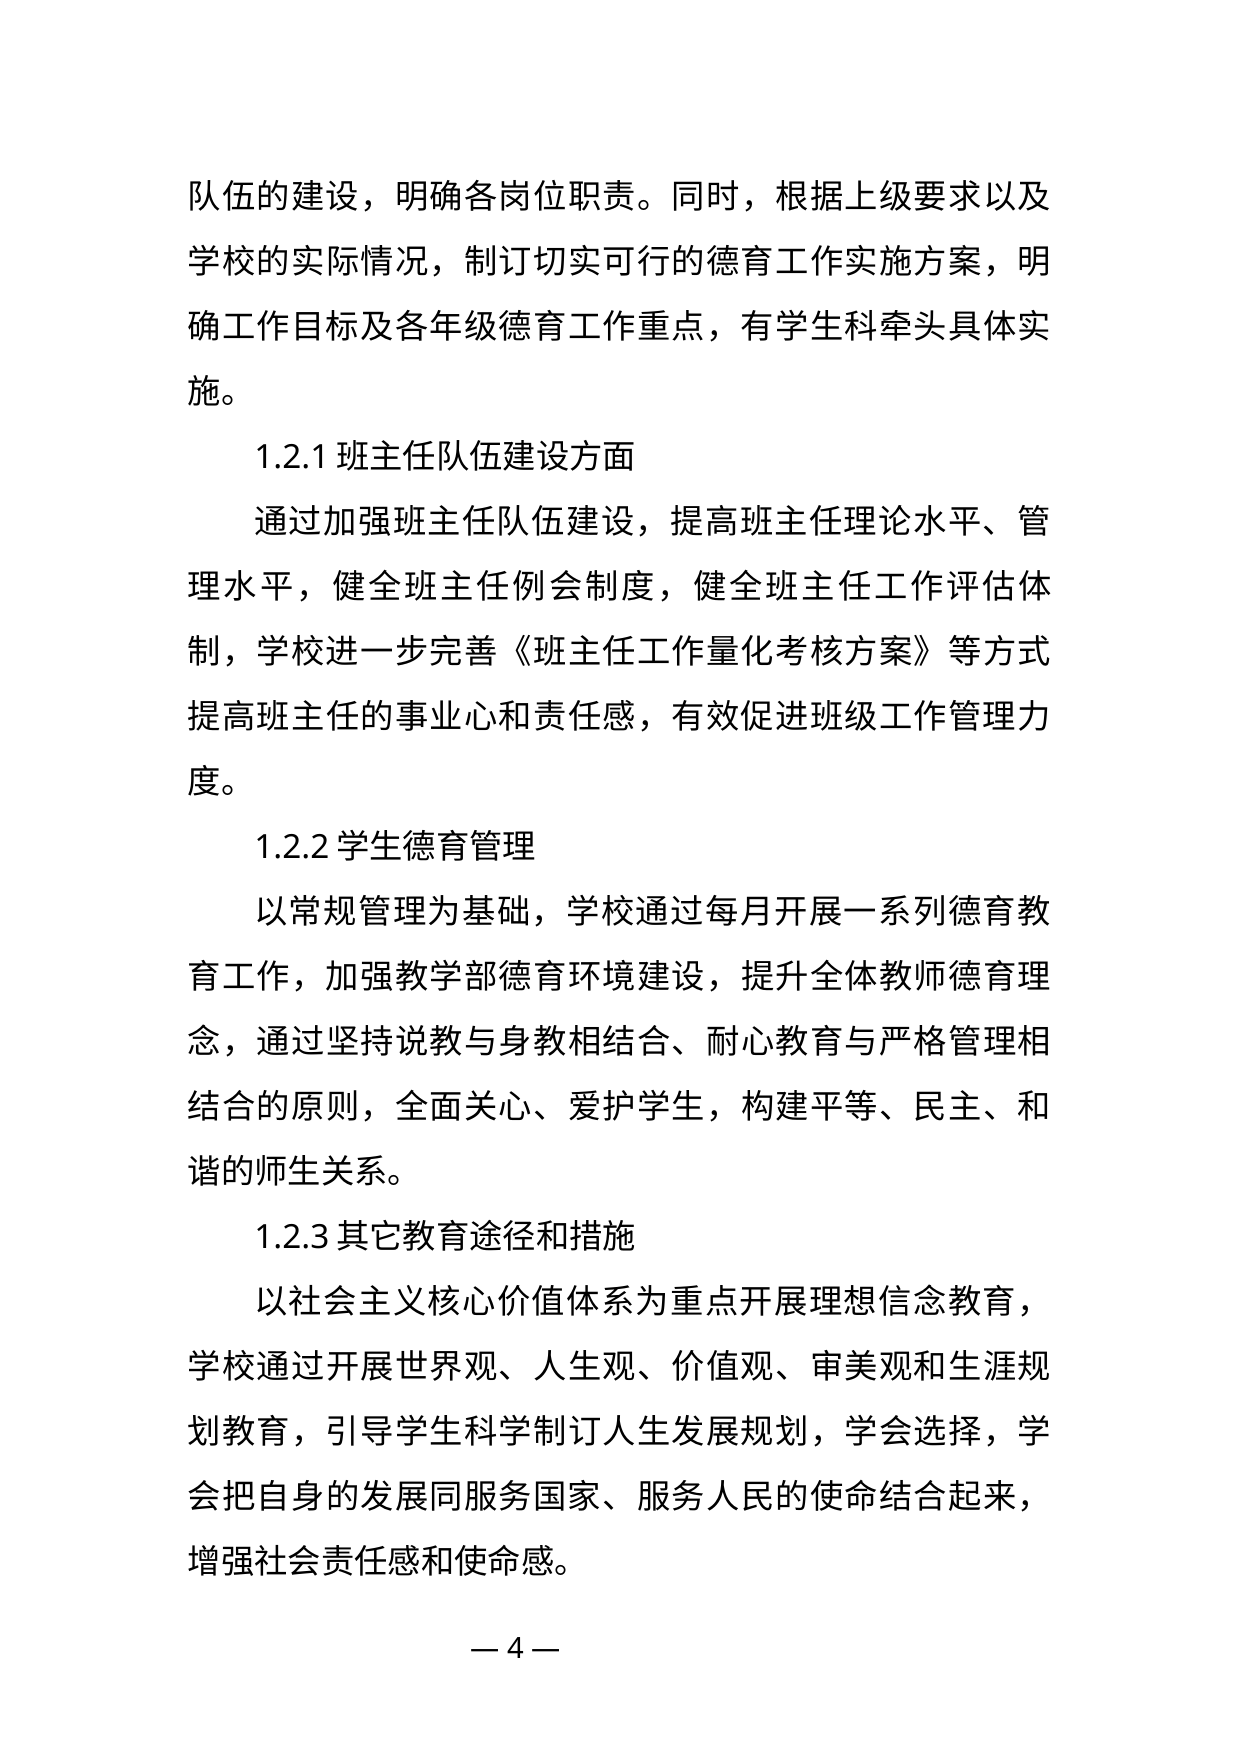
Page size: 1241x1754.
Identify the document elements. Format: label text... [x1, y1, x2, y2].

text 1.2.1班主任队伍建设方面 [187, 422, 1053, 487]
text 以社会主义核心价值体系为重点开展理想信念教育，学校通过开展世界观、人生观、价值观、审美观和生涯规划教育，引导学生科学制订人生发展规划，学会选择，学会把自身的发展同服务国家、服务人民的使命结合起来，增强社会责任感和使命感。 [187, 1267, 1053, 1592]
text 以常规管理为基础，学校通过每月开展一系列德育教育工作，加强教学部德育环境建设，提升全体教师德育理念，通过坚持说教与身教相结合、耐心教育与严格管理相结合的原则，全面关心、爱护学生，构建平等、民主、和谐的师生关系。 [187, 877, 1053, 1202]
text 通过加强班主任队伍建设，提高班主任理论水平、管理水平，健全班主任例会制度，健全班主任工作评估体制，学校进一步完善《班主任工作量化考核方案》等方式提高班主任的事业心和责任感，有效促进班级工作管理力度。 [187, 487, 1053, 812]
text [187, 162, 1053, 422]
text 1.2.3其它教育途径和措施 [187, 1202, 1053, 1267]
text 1.2.2学生德育管理 [187, 812, 1053, 877]
